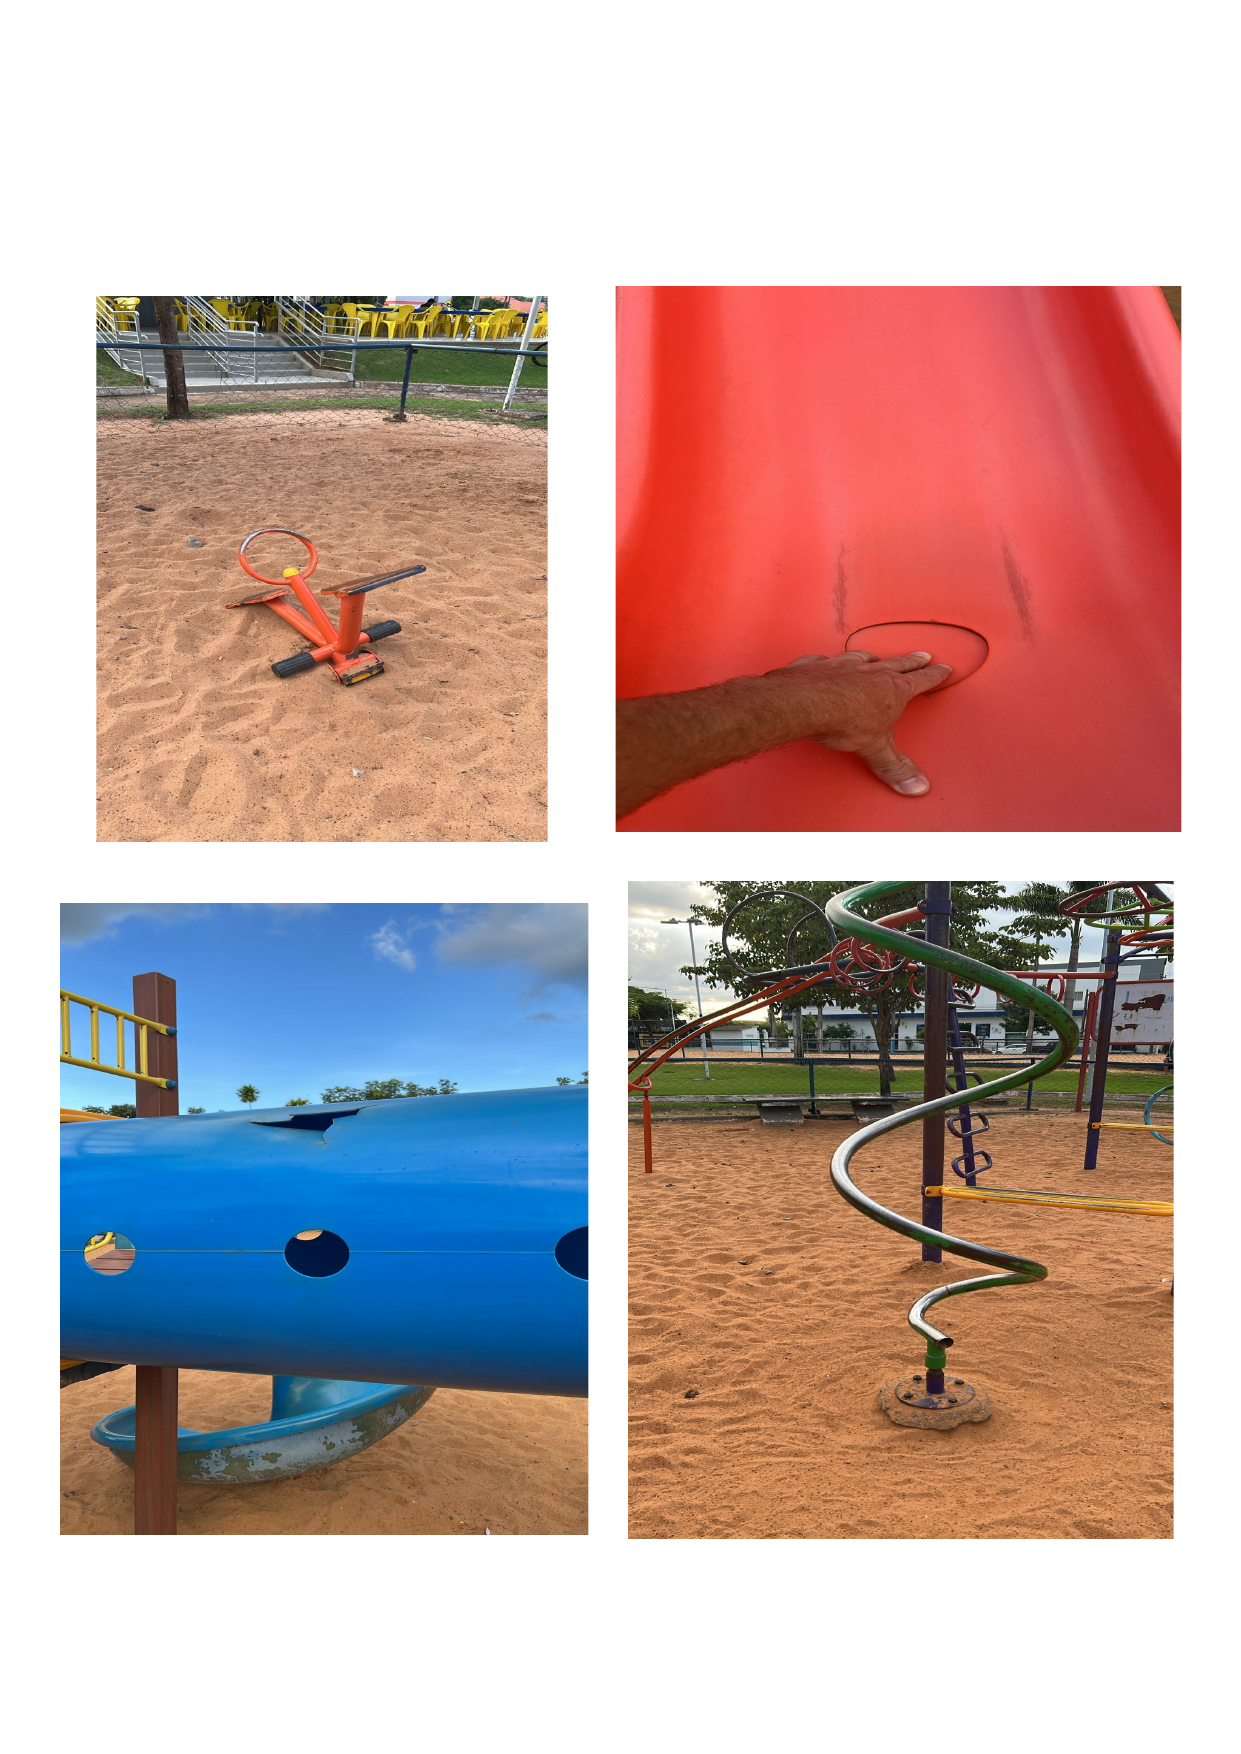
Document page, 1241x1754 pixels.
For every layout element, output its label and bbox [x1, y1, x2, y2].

picture [96, 296, 548, 842]
picture [628, 881, 1174, 1539]
picture [60, 903, 589, 1535]
picture [615, 286, 1182, 832]
